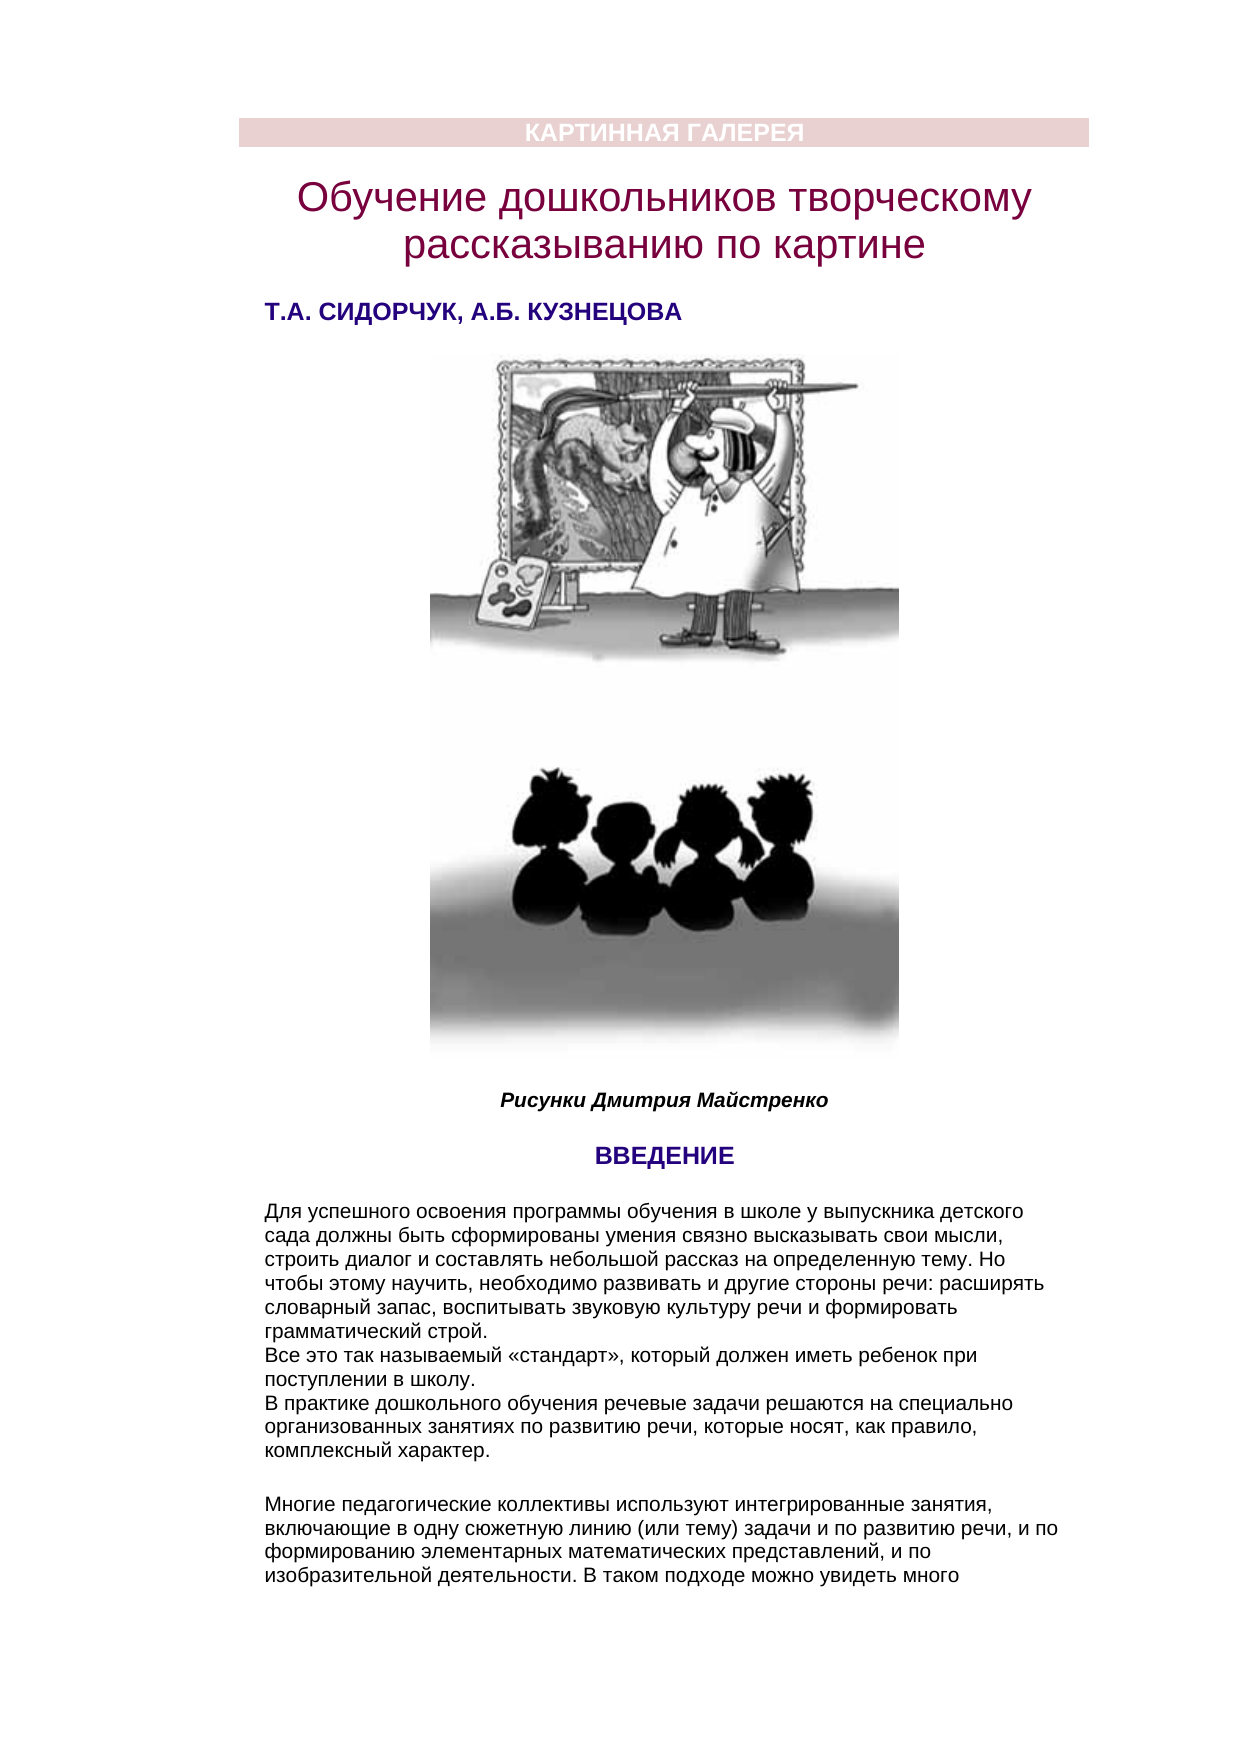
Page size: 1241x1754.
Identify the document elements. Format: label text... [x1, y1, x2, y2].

picture [430, 354, 899, 1059]
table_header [239, 147, 1089, 1612]
table_header КАРТИННАЯ ГАЛЕРЕЯ [239, 118, 1089, 147]
